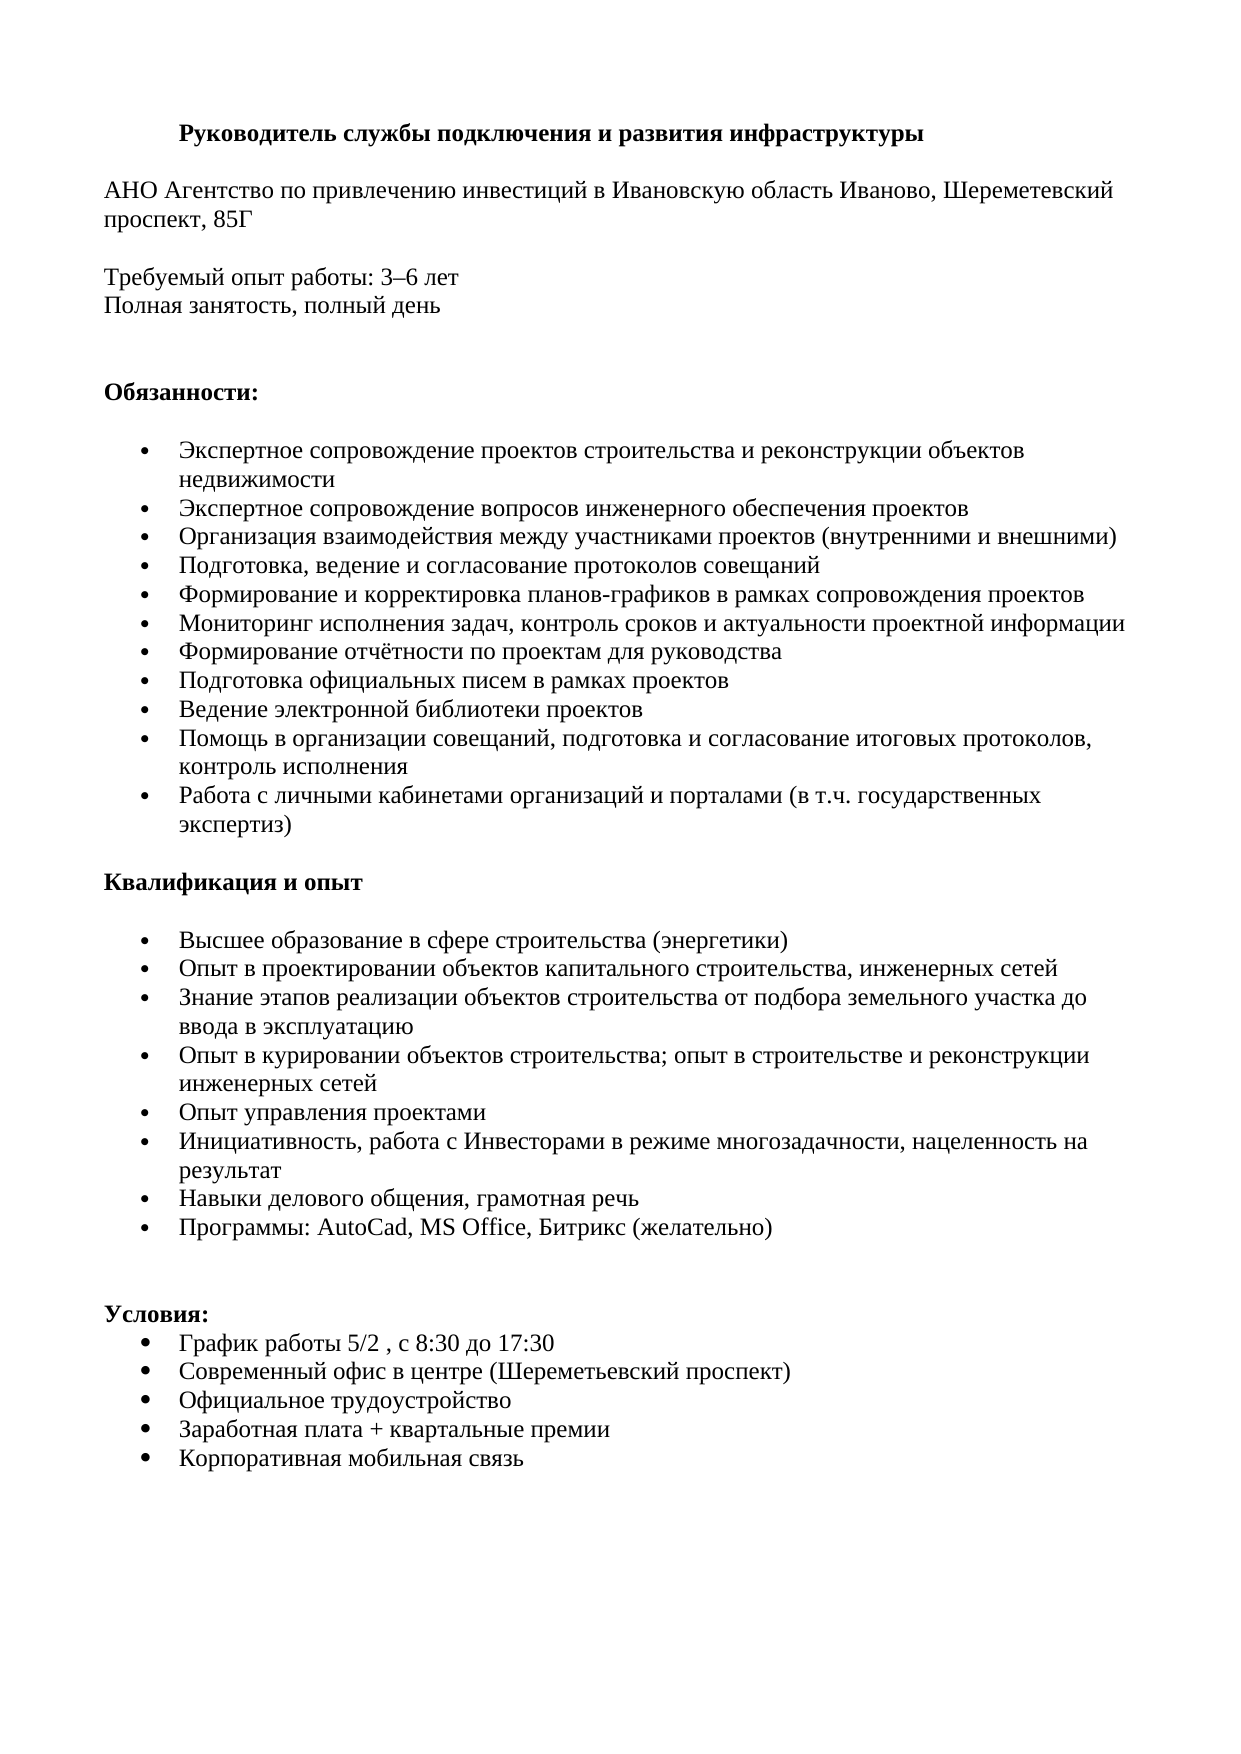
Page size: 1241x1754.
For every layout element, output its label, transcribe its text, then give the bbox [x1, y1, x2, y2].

list Организация взаимодействия между участниками проектов (внутренними и внешними) [141, 521, 1152, 550]
list Корпоративная мобильная связь [141, 1443, 1152, 1471]
text Руководитель службы подключения и развития инфраструктуры [103, 118, 1152, 147]
text Условия: [103, 1299, 1152, 1328]
list Мониторинг исполнения задач, контроль сроков и актуальности проектной информации [141, 608, 1152, 636]
list Инициативность, работа с Инвесторами в режиме многозадачности, нацеленность на результат [141, 1126, 1152, 1183]
list Подготовка официальных писем в рамках проектов [141, 665, 1152, 694]
text Полная занятость, полный день [103, 291, 1152, 319]
list Помощь в организации совещаний, подготовка и согласование итоговых протоколов, контроль исполнения [141, 723, 1152, 780]
text Квалификация и опыт [103, 867, 1152, 896]
text АНО Агентство по привлечению инвестиций в Ивановскую область Иваново, Шереметевский проспект, 85Г [103, 176, 1152, 233]
list Современный офис в центре (Шереметьевский проспект) [141, 1356, 1152, 1385]
list Ведение электронной библиотеки проектов [141, 694, 1152, 723]
list Официальное трудоустройство [141, 1385, 1152, 1414]
list Опыт управления проектами [141, 1097, 1152, 1126]
list Опыт в курировании объектов строительства; опыт в строительстве и реконструкции инженерных сетей [141, 1040, 1152, 1097]
list Навыки делового общения, грамотная речь [141, 1183, 1152, 1212]
list Формирование отчётности по проектам для руководства [141, 636, 1152, 665]
list Формирование и корректировка планов-графиков в рамках сопровождения проектов [141, 579, 1152, 608]
text Обязанности: [103, 377, 1152, 406]
list Заработная плата + квартальные премии [141, 1414, 1152, 1443]
list Экспертное сопровождение вопросов инженерного обеспечения проектов [141, 493, 1152, 521]
list Высшее образование в сфере строительства (энергетики) [141, 925, 1152, 953]
list График работы 5/2 , с 8:30 до 17:30 [141, 1328, 1152, 1356]
list Подготовка, ведение и согласование протоколов совещаний [141, 550, 1152, 579]
text Требуемый опыт работы: 3–6 лет [103, 262, 1152, 291]
list Экспертное сопровождение проектов строительства и реконструкции объектов недвижимости [141, 435, 1152, 493]
list Работа с личными кабинетами организаций и порталами (в т.ч. государственных экспертиз) [141, 780, 1152, 838]
list Программы: AutoCad, MS Office, Битрикс (желательно) [141, 1212, 1152, 1241]
list Знание этапов реализации объектов строительства от подбора земельного участка до ввода в эксплуатацию [141, 982, 1152, 1040]
list Опыт в проектировании объектов капитального строительства, инженерных сетей [141, 953, 1152, 982]
